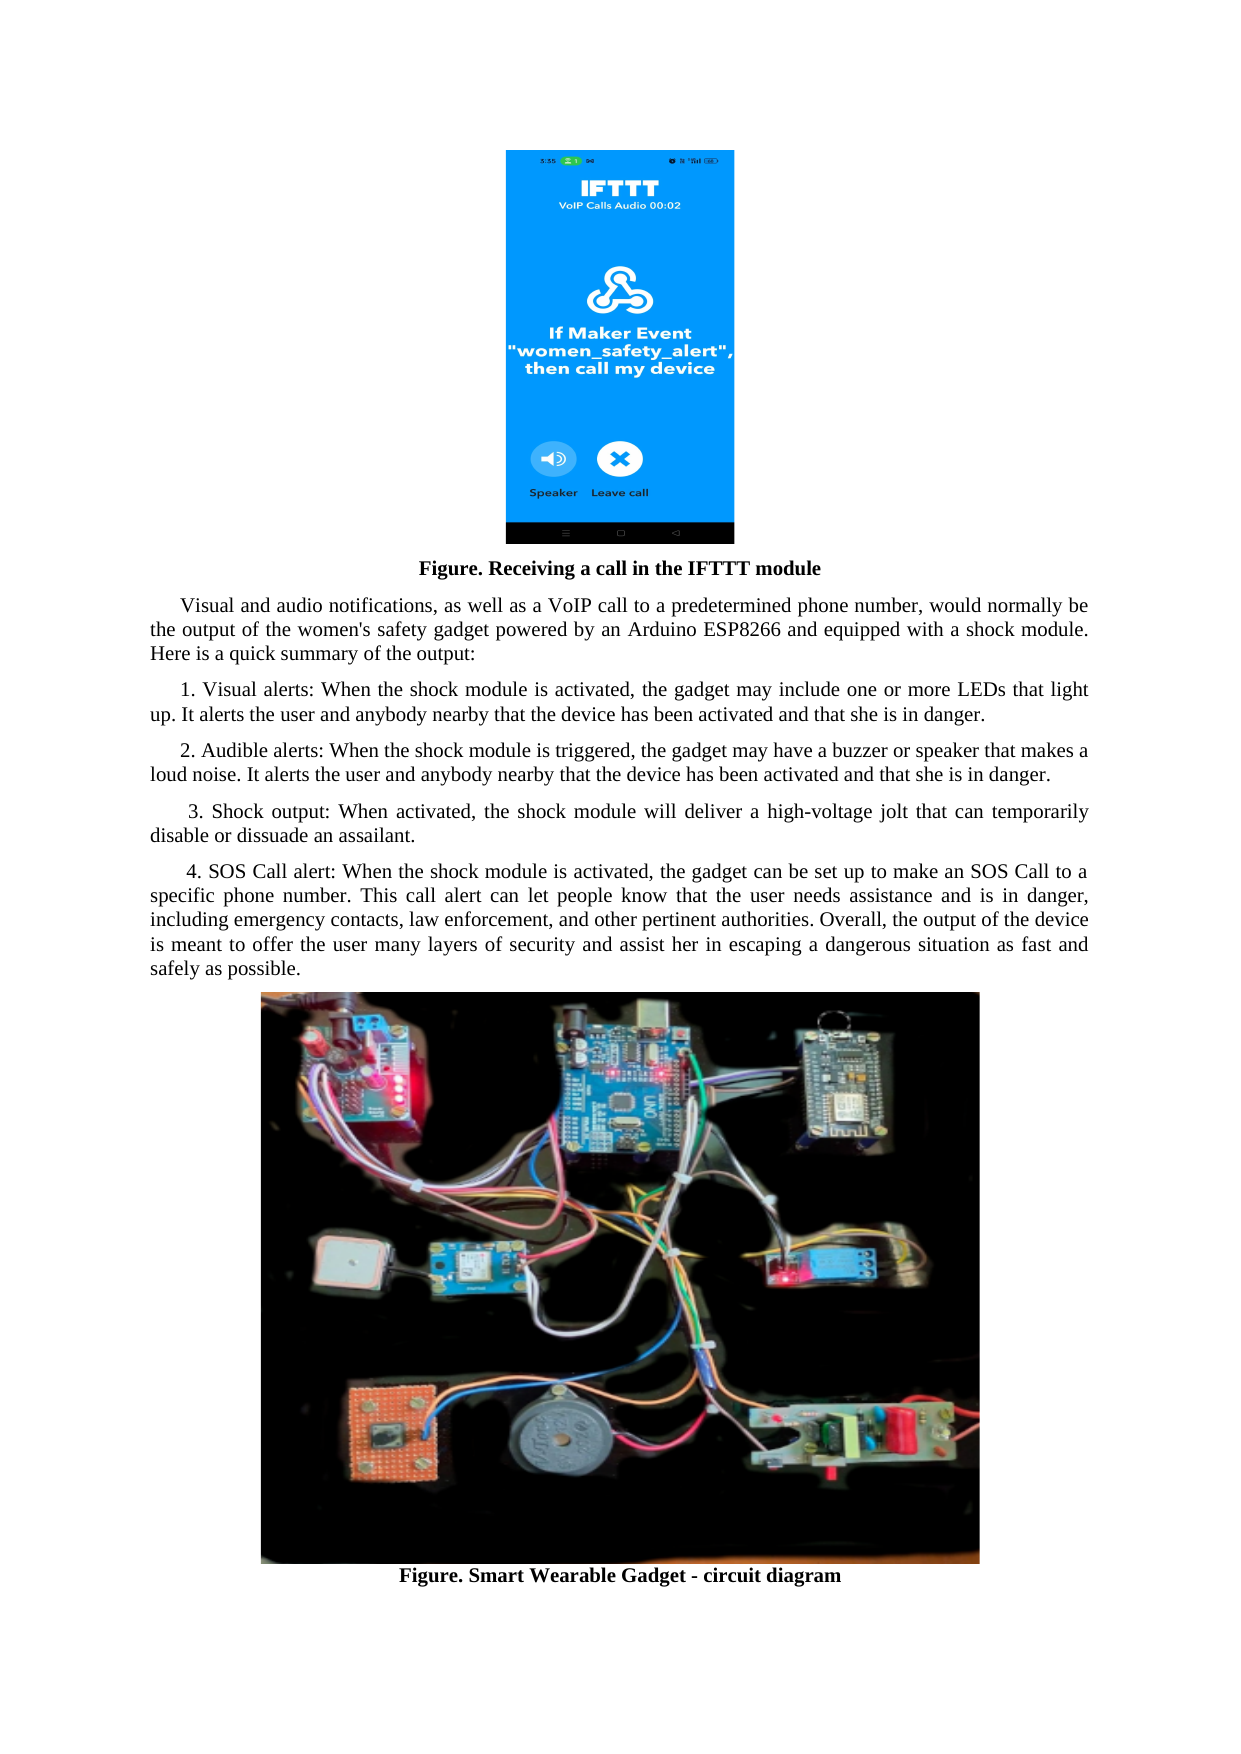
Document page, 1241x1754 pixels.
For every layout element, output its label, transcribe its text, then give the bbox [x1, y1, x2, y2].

picture [505, 150, 735, 544]
text Figure. Receiving a call in the IFTTT module [150, 556, 1090, 580]
text Figure. Smart Wearable Gadget - circuit diagram [150, 1563, 1090, 1587]
text 2. Audible alerts: When the shock module is triggered, the gadget may have a buzzer or speaker that makes a loud noise. It alerts the user and anybody nearby that the device has been activated and that she is in danger. [150, 738, 1090, 786]
picture [260, 992, 980, 1564]
text 3. Shock output: When activated, the shock module will deliver a high-voltage jolt that can temporarily disable or dissuade an assailant. [150, 799, 1090, 847]
text 1. Visual alerts: When the shock module is activated, the gadget may include one or more LEDs that light up. It alerts the user and anybody nearby that the device has been activated and that she is in danger. [150, 677, 1090, 726]
text 4. SOS Call alert: When the shock module is activated, the gadget can be set up to make an SOS Call to a specific phone number. This call alert can let people know that the user needs assistance and is in danger, including emergency contacts, law enforcement, and other pertinent authorities. Overall, the output of the device is meant to offer the user many layers of security and assist her in escaping a dangerous situation as fast and safely as possible. [150, 859, 1090, 979]
text Visual and audio notifications, as well as a VoIP call to a predetermined phone number, would normally be the output of the women's safety gadget powered by an Arduino ESP8266 and equipped with a shock module. Here is a quick summary of the output: [150, 593, 1090, 665]
